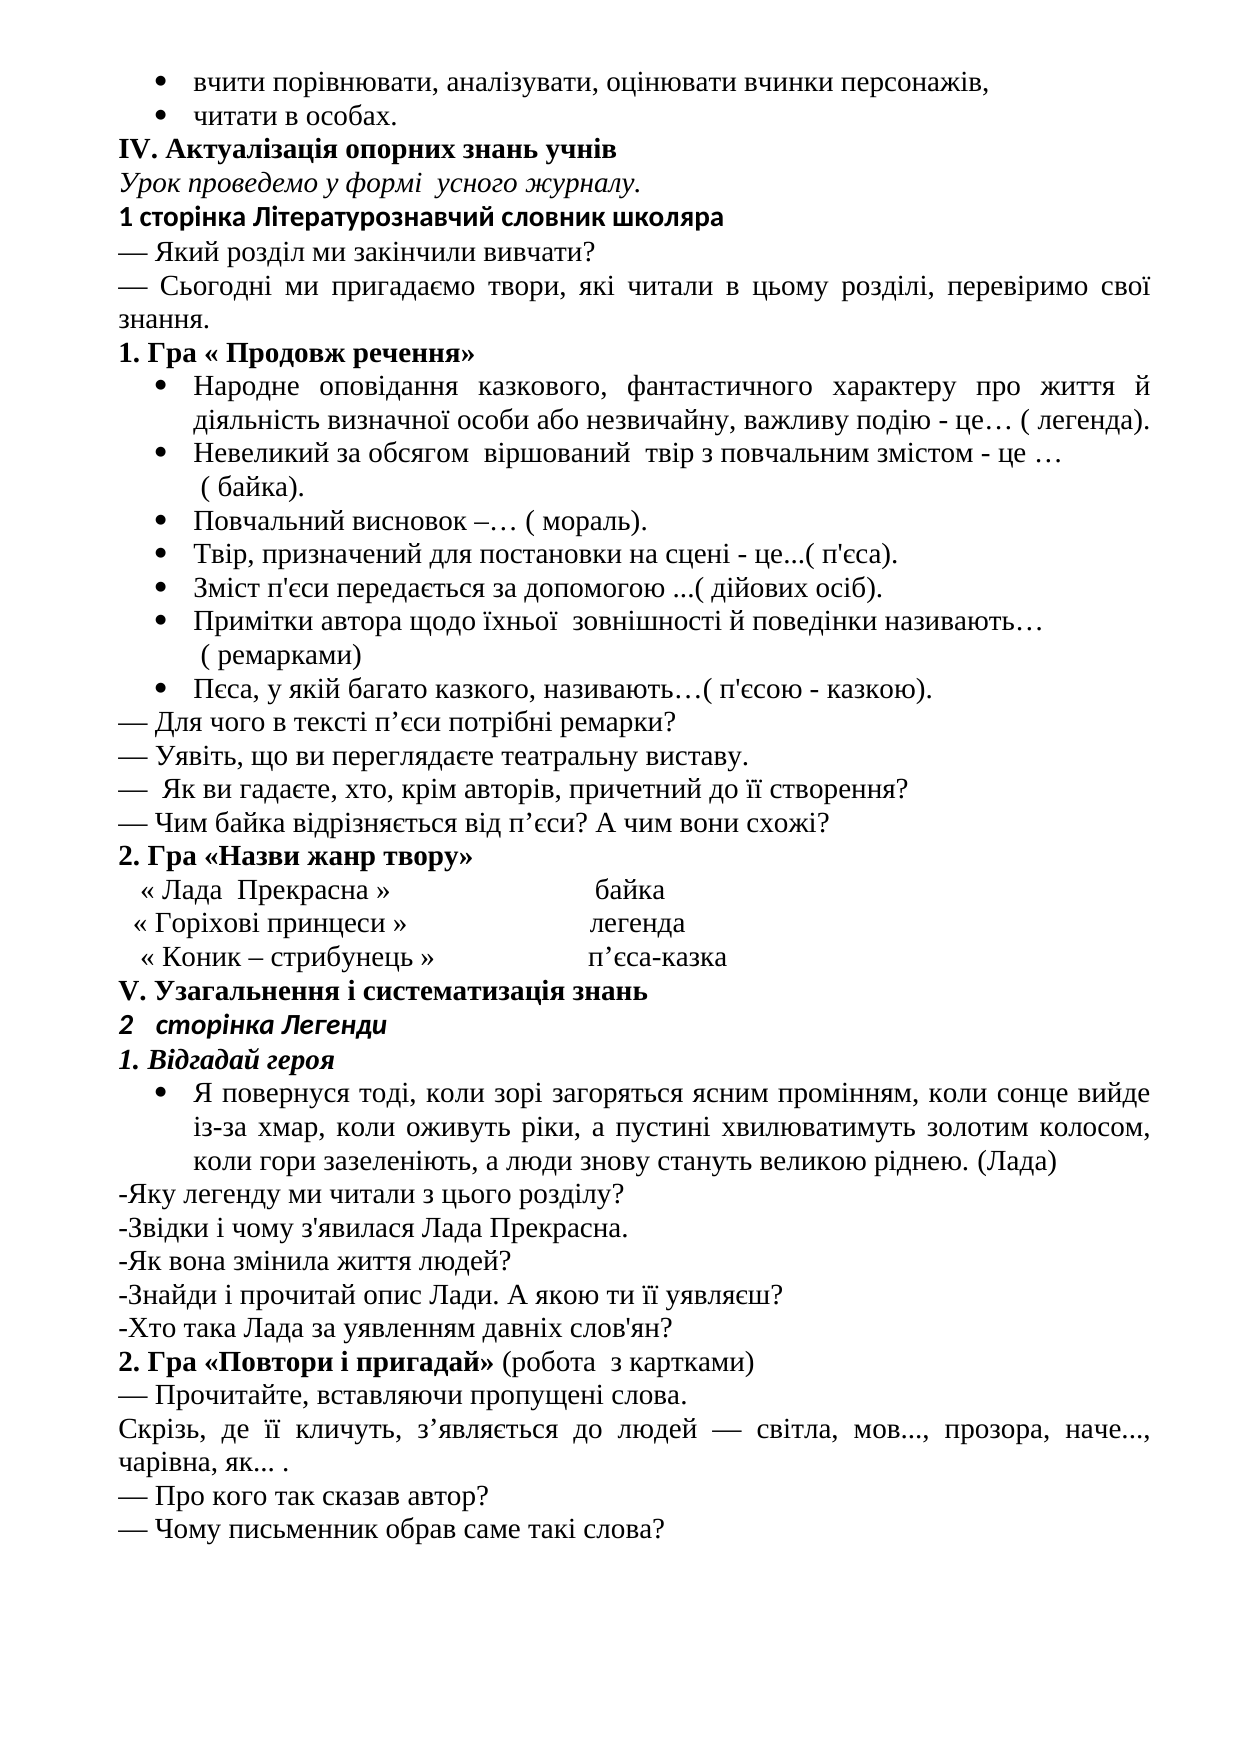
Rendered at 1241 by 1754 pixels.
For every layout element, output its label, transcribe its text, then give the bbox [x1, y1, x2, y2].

list Повчальний висновок –… ( мораль). [156, 503, 1152, 536]
list Невеликий за обсягом віршований твір з повчальним змістом - це … [156, 435, 1152, 469]
text V. Узагальнення і систематизація знань [118, 973, 1152, 1006]
text -Звідки і чому з'явилася Лада Прекрасна. [118, 1210, 1152, 1243]
text — Сьогодні ми пригадаємо твори, які читали в цьому розділі, перевіримо свої знання. [118, 268, 1152, 335]
text « Коник – стрибунець » п’єса-казка [118, 939, 1152, 973]
list ( байка). [193, 469, 1152, 503]
list Примітки автора щодо їхньої зовнішності й поведінки називають… [156, 603, 1152, 637]
list вчити порівнювати, аналізувати, оцінювати вчинки персонажів, [156, 64, 1152, 98]
list Народне оповідання казкового, фантастичного характеру про життя й діяльність визначної особи або незвичайну, важливу подію - це… ( легенда). [156, 368, 1152, 435]
text IV. Актуалізація опорних знань учнів [118, 131, 1152, 165]
text 1. Відгадай героя [118, 1042, 1152, 1075]
list читати в особах. [156, 98, 1152, 131]
text -Яку легенду ми читали з цього розділу? [118, 1176, 1152, 1210]
text -Знайди і прочитай опис Лади. А якою ти її уявляєш? [118, 1277, 1152, 1310]
text 1. Гра « Продовж речення» [118, 335, 1152, 368]
text 1 сторінка Літературознавчий словник школяра [118, 198, 1152, 234]
list Твір, призначений для постановки на сцені - це...( п'єса). [156, 536, 1152, 570]
list ( ремарками) [193, 637, 1152, 671]
text — Для чого в тексті п’єси потрібні ремарки? [118, 704, 1152, 738]
text Скрізь, де її кличуть, з’являється до людей — світла, мов..., прозора, наче..., чарівна, як... . [118, 1411, 1152, 1478]
text 2. Гра «Повтори і пригадай» (робота з картками) [118, 1344, 1152, 1377]
list Зміст п'єси передається за допомогою ...( дійових осіб). [156, 570, 1152, 603]
text 2. Гра «Назви жанр твору» [118, 838, 1152, 872]
list Пєса, у якій багато казкого, називають…( п'єсою - казкою). [156, 671, 1152, 704]
list сторінка Легенди [118, 1006, 1152, 1042]
text — Уявіть, що ви переглядаєте театральну виставу. [118, 738, 1152, 771]
text « Лада Прекрасна » байка [118, 872, 1152, 906]
text — Як ви гадаєте, хто, крім авторів, причетний до її створення? [118, 771, 1152, 805]
text Урок проведемо у формі усного журналу. [118, 165, 1152, 198]
text — Чому письменник обрав саме такі слова? [118, 1512, 1152, 1545]
text — Чим байка відрізняється від п’єси? А чим вони схожі? [118, 805, 1152, 838]
text « Горіхові принцеси » легенда [118, 906, 1152, 939]
list Я повернуся тоді, коли зорі загоряться ясним промінням, коли сонце вийде із-за хмар, коли оживуть ріки, а пустині хвилюватимуть золотим колосом, коли гори зазеленіють, а люди знову стануть великою ріднею. (Лада) [156, 1075, 1152, 1176]
text — Про кого так сказав автор? [118, 1478, 1152, 1512]
text — Який розділ ми закінчили вивчати? [118, 234, 1152, 268]
text — Прочитайте, вставляючи пропущені слова. [118, 1377, 1152, 1411]
text -Хто така Лада за уявленням давніх слов'ян? [118, 1310, 1152, 1344]
text -Як вона змінила життя людей? [118, 1243, 1152, 1277]
